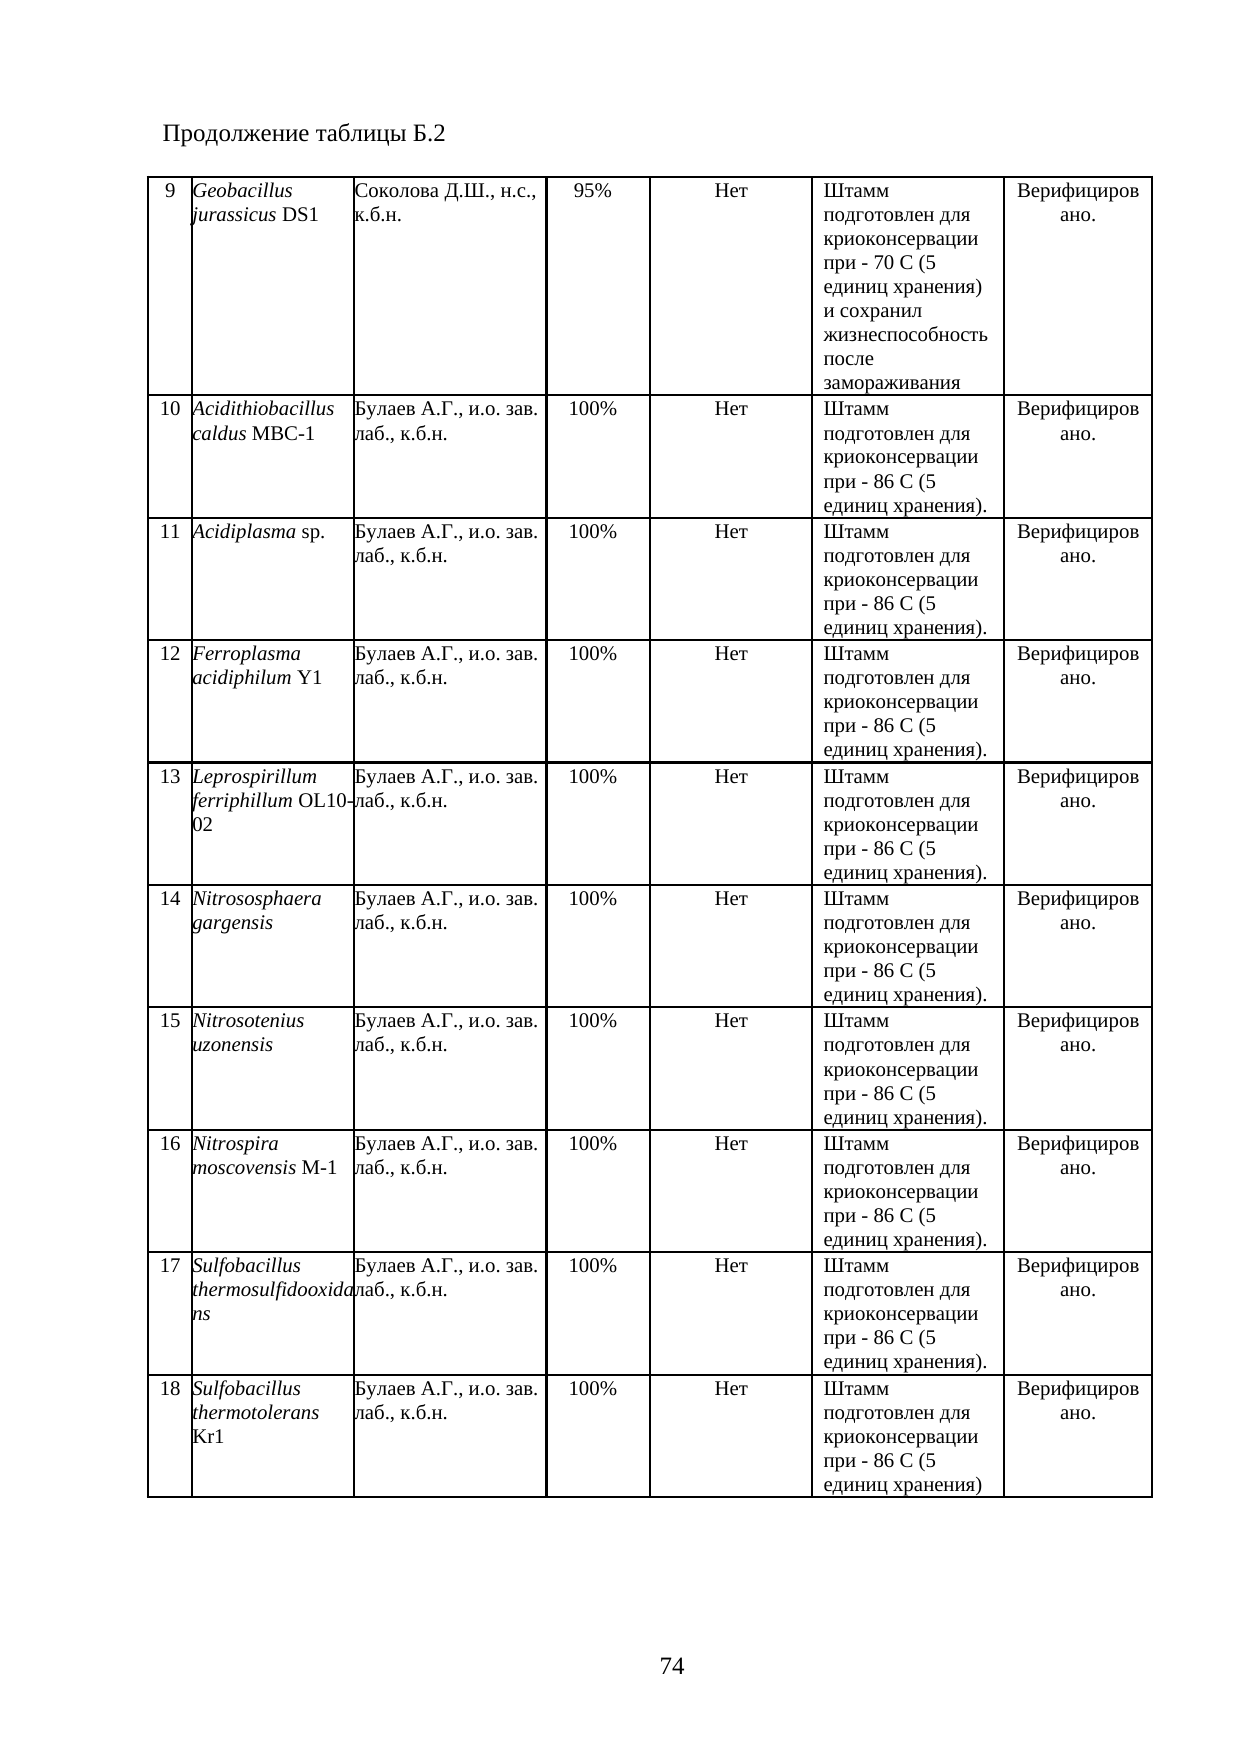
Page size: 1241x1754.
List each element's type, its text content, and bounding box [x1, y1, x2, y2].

table_cell Булаев А.Г., и.о. зав. лаб., к.б.н. [355, 519, 545, 639]
table_header Соколова Д.Ш., н.с., к.б.н. [355, 178, 545, 394]
table_cell Булаев А.Г., и.о. зав. лаб., к.б.н. [355, 1131, 545, 1251]
table_cell Булаев А.Г., и.о. зав. лаб., к.б.н. [355, 641, 545, 761]
table_cell Нет [651, 1253, 811, 1373]
table_cell Нет [651, 886, 811, 1006]
table_cell 12 [149, 641, 191, 761]
table_cell Нет [651, 519, 811, 639]
table_cell Nitrospira moscovensis M-1 [193, 1131, 353, 1251]
table_cell 100% [548, 1131, 649, 1251]
table_cell Верифицировано. [1005, 1253, 1151, 1373]
table_cell Верифицировано. [1005, 764, 1151, 884]
table_cell Верифицировано. [1005, 886, 1151, 1006]
table_cell Булаев А.Г., и.о. зав. лаб., к.б.н. [355, 1376, 545, 1496]
table_cell Булаев А.Г., и.о. зав. лаб., к.б.н. [355, 396, 545, 517]
table_cell Верифицировано. [1005, 1008, 1151, 1129]
table_cell Верифицировано. [1005, 519, 1151, 639]
table_cell Штамм подготовлен для криоконсервации при - 86 С (5 единиц хранения). [813, 641, 1003, 761]
table_cell 100% [548, 641, 649, 761]
table_cell Штамм подготовлен для криоконсервации при - 86 С (5 единиц хранения). [813, 764, 1003, 884]
table_cell Булаев А.Г., и.о. зав. лаб., к.б.н. [355, 886, 545, 1006]
table_cell Верифицировано. [1005, 641, 1151, 761]
table_cell Булаев А.Г., и.о. зав. лаб., к.б.н. [355, 1008, 545, 1129]
table_cell 100% [548, 1008, 649, 1129]
table_cell 11 [149, 519, 191, 639]
table_cell Верифицировано. [1005, 1131, 1151, 1251]
table_cell Acidithiobacillus caldus MBC-1 [193, 396, 353, 517]
table_cell Верифицировано. [1005, 1376, 1151, 1496]
table_cell Нет [651, 396, 811, 517]
table_cell Sulfobacillus thermosulfidooxidans [193, 1253, 353, 1373]
table_cell Верифицировано. [1005, 396, 1151, 517]
table_cell 100% [548, 764, 649, 884]
table_header Верифицировано. [1005, 178, 1151, 394]
table_cell 10 [149, 396, 191, 517]
table_cell Нет [651, 641, 811, 761]
table_cell Штамм подготовлен для криоконсервации при - 86 С (5 единиц хранения). [813, 886, 1003, 1006]
table_cell Нет [651, 764, 811, 884]
table_cell 100% [548, 1376, 649, 1496]
table_cell 18 [149, 1376, 191, 1496]
table_cell 100% [548, 1253, 649, 1373]
table_cell Ferroplasma acidiphilum Y1 [193, 641, 353, 761]
table_cell 17 [149, 1253, 191, 1373]
table_cell Штамм подготовлен для криоконсервации при - 86 С (5 единиц хранения) [813, 1376, 1003, 1496]
table_cell Nitrososphaera gargensis [193, 886, 353, 1006]
table_cell Штамм подготовлен для криоконсервации при - 86 С (5 единиц хранения). [813, 396, 1003, 517]
table_cell Булаев А.Г., и.о. зав. лаб., к.б.н. [355, 764, 545, 884]
table_cell Нет [651, 1008, 811, 1129]
table_cell 16 [149, 1131, 191, 1251]
text Продолжение таблицы Б.2 [162, 118, 1181, 147]
table_cell Штамм подготовлен для криоконсервации при - 86 С (5 единиц хранения). [813, 1008, 1003, 1129]
table_cell 15 [149, 1008, 191, 1129]
table_header 9 [149, 178, 191, 394]
table_cell 100% [548, 396, 649, 517]
table_header 95% [548, 178, 649, 394]
table_cell 100% [548, 519, 649, 639]
table_cell Acidiplasma sp. [193, 519, 353, 639]
table_cell Булаев А.Г., и.о. зав. лаб., к.б.н. [355, 1253, 545, 1373]
table_cell Sulfobacillus thermotolerans Kr1 [193, 1376, 353, 1496]
table_header Нет [651, 178, 811, 394]
table_cell Leprospirillum ferriphillum OL10-02 [193, 764, 353, 884]
table_cell Штамм подготовлен для криоконсервации при - 86 С (5 единиц хранения). [813, 1253, 1003, 1373]
table_cell Штамм подготовлен для криоконсервации при - 86 С (5 единиц хранения). [813, 1131, 1003, 1251]
table_cell Нет [651, 1131, 811, 1251]
table_cell 100% [548, 886, 649, 1006]
table_header Geobacillus jurassicus DS1 [193, 178, 353, 394]
table_cell Нет [651, 1376, 811, 1496]
table_cell 14 [149, 886, 191, 1006]
table_cell Штамм подготовлен для криоконсервации при - 86 С (5 единиц хранения). [813, 519, 1003, 639]
table_header Штамм подготовлен для криоконсервации при - 70 С (5 единиц хранения) и сохранил жизнеспособность после замораживания [813, 178, 1003, 394]
table_cell 13 [149, 764, 191, 884]
table_cell Nitrosotenius uzonensis [193, 1008, 353, 1129]
